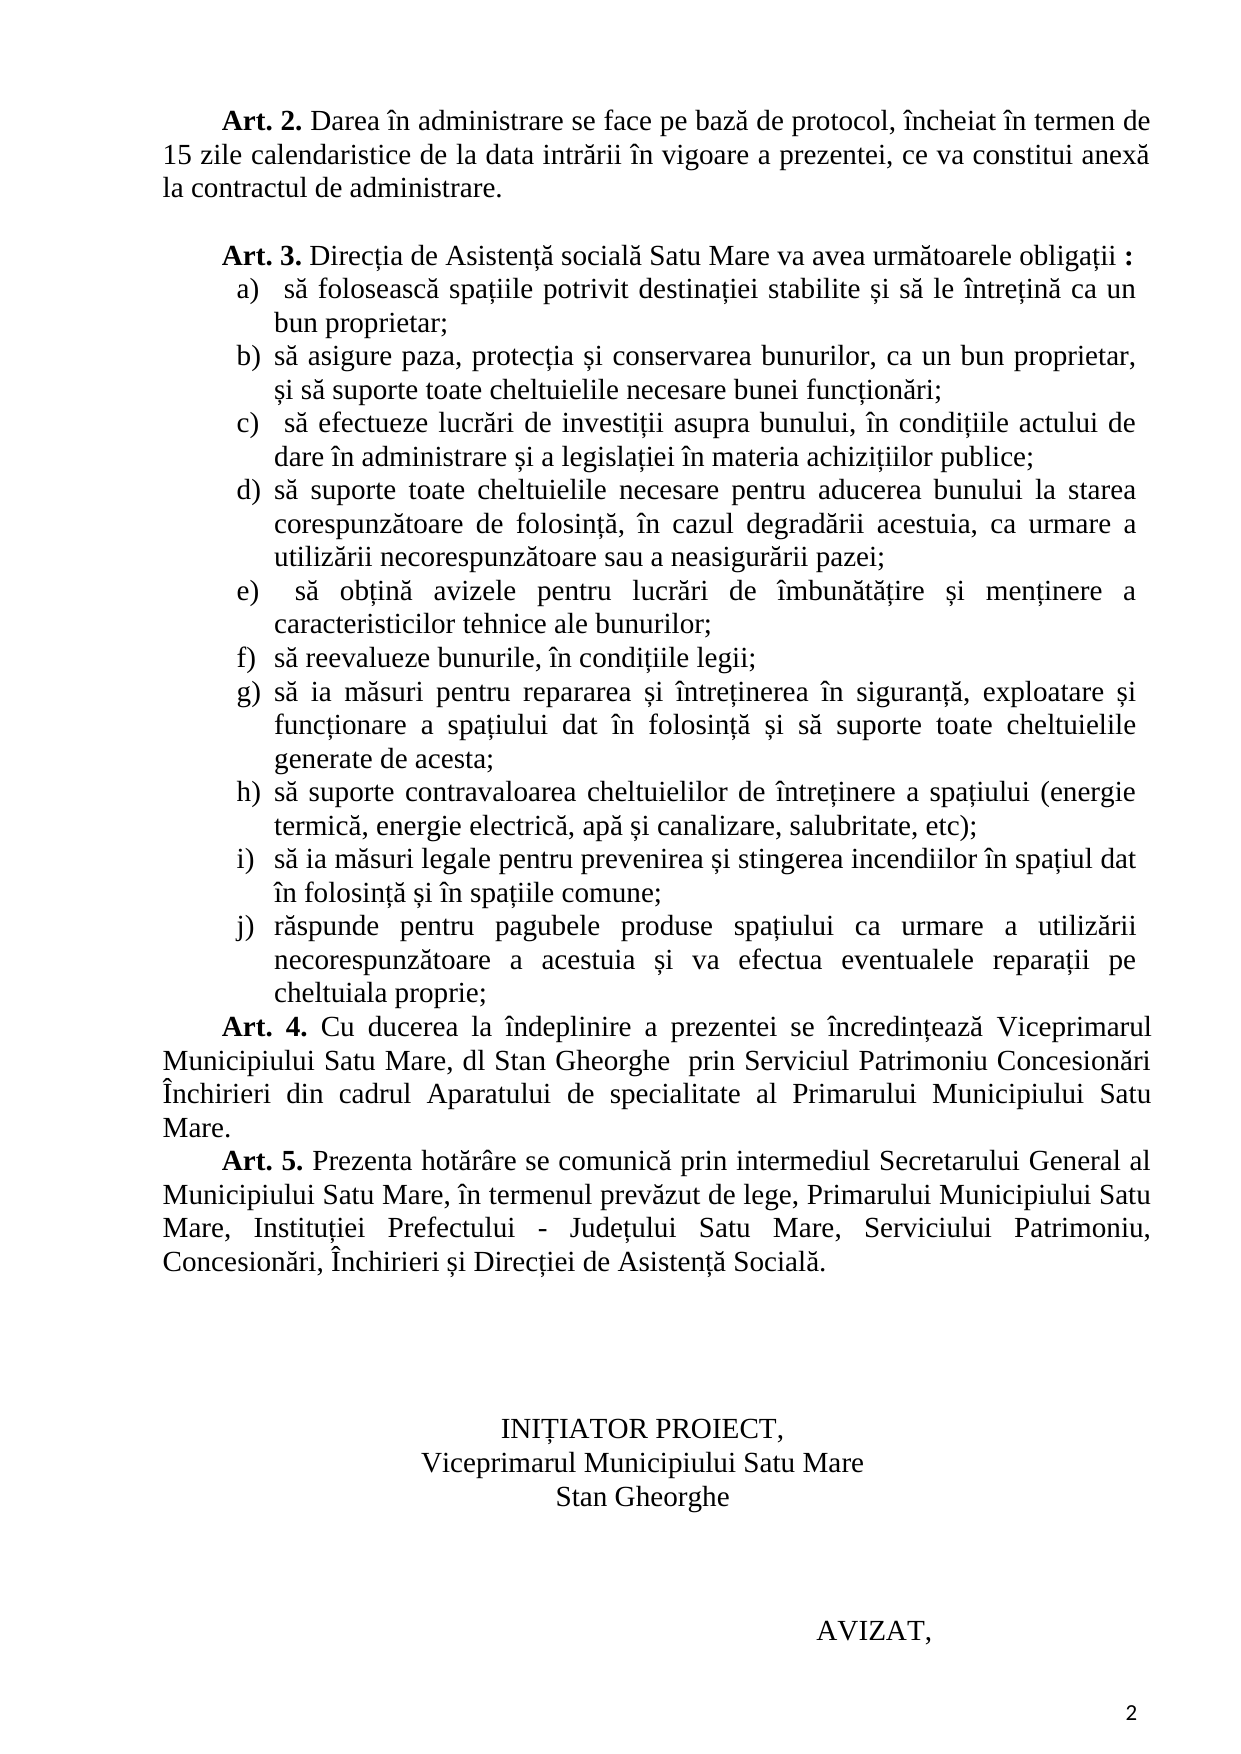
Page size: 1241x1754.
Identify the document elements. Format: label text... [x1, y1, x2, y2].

text Art. 3. Direcția de Asistență socială Satu Mare va avea următoarele obligații : [162, 238, 1152, 271]
list să efectueze lucrări de investiții asupra bunului, în condițiile actului de dare în administrare și a legislației în materia achizițiilor publice; [236, 405, 1137, 472]
list să ia măsuri legale pentru prevenirea și stingerea incendiilor în spațiul dat în folosință și în spațiile comune; [236, 841, 1137, 908]
text Viceprimarul Municipiului Satu Mare [162, 1445, 1063, 1479]
list să suporte toate cheltuielile necesare pentru aducerea bunului la starea corespunzătoare de folosință, în cazul degradării acestuia, ca urmare a utilizării necorespunzătoare sau a neasigurării pazei; [236, 472, 1137, 573]
list să asigure paza, protecția și conservarea bunurilor, ca un bun proprietar, și să suporte toate cheltuielile necesare bunei funcționări; [236, 338, 1137, 405]
text Art. 2. Darea în administrare se face pe bază de protocol, încheiat în termen de 15 zile calendaristice de la data intrării în vigoare a prezentei, ce va constitui anexă la contractul de administrare. [162, 103, 1152, 204]
list să suporte contravaloarea cheltuielilor de întreținere a spațiului (energie termică, energie electrică, apă și canalizare, salubritate, etc); [236, 774, 1137, 841]
text INIȚIATOR PROIECT, [162, 1412, 1063, 1445]
text Art. 4. Cu ducerea la îndeplinire a prezentei se încredințează Viceprimarul Municipiului Satu Mare, dl Stan Gheorghe prin Serviciul Patrimoniu Concesionări Închirieri din cadrul Aparatului de specialitate al Primarului Municipiului Satu Mare. [162, 1009, 1152, 1143]
text AVIZAT, [162, 1613, 1019, 1646]
list răspunde pentru pagubele produse spațiului ca urmare a utilizării necorespunzătoare a acestuia și va efectua eventualele reparații pe cheltuiala proprie; [236, 908, 1137, 1009]
list să ia măsuri pentru repararea și întreținerea în siguranță, exploatare și funcționare a spațiului dat în folosință și să suporte toate cheltuielile generate de acesta; [236, 674, 1137, 774]
text Stan Gheorghe [162, 1479, 1063, 1512]
text Art. 5. Prezenta hotărâre se comunică prin intermediul Secretarului General al Municipiului Satu Mare, în termenul prevăzut de lege, Primarului Municipiului Satu Mare, Instituției Prefectului - Județului Satu Mare, Serviciului Patrimoniu, Concesionări, Închirieri și Direcției de Asistență Socială. [162, 1143, 1152, 1277]
list să reevalueze bunurile, în condițiile legii; [236, 640, 1137, 674]
list să obțină avizele pentru lucrări de îmbunătățire și menținere a caracteristicilor tehnice ale bunurilor; [236, 573, 1137, 640]
list să folosească spațiile potrivit destinației stabilite și să le întrețină ca un bun proprietar; [236, 271, 1137, 338]
